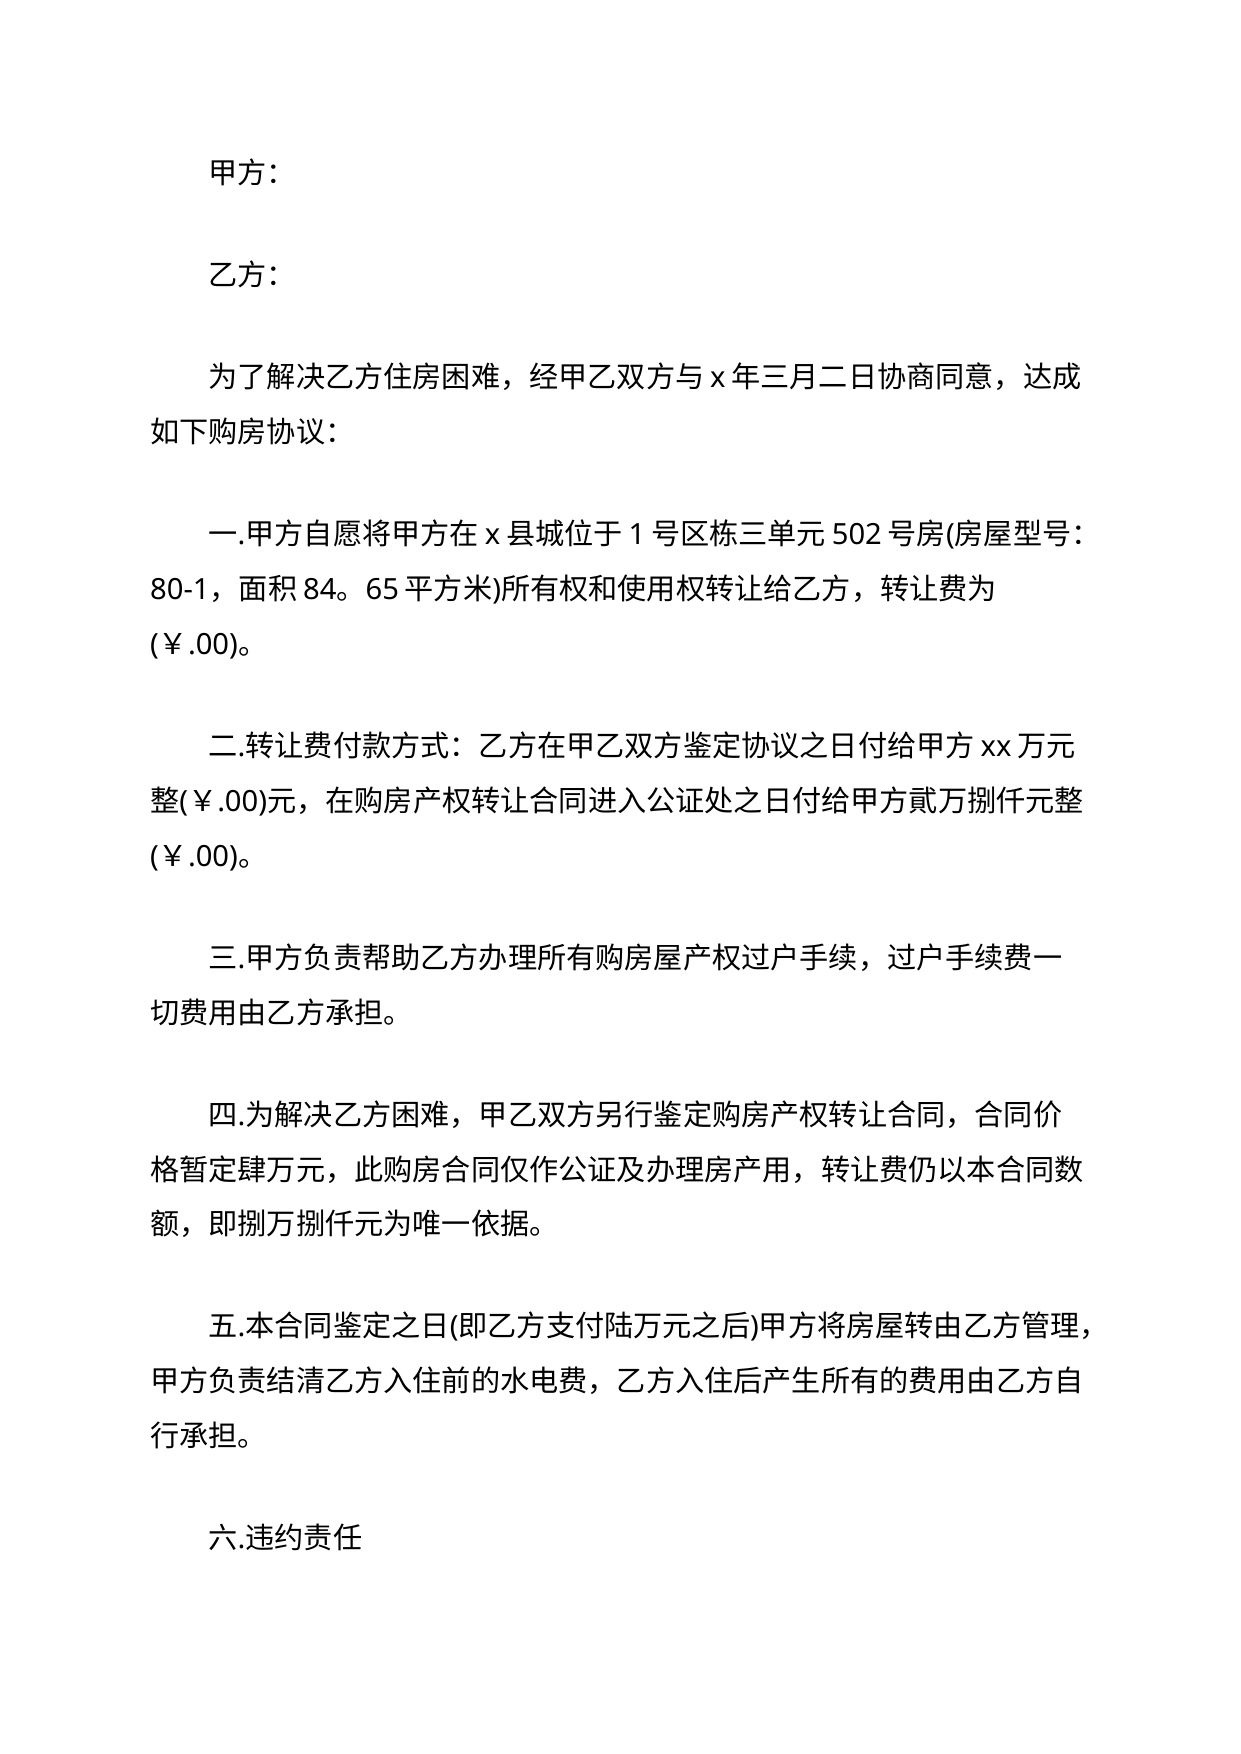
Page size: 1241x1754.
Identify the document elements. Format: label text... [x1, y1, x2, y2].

text 甲方： [150, 150, 1090, 192]
text 一.甲方自愿将甲方在x县城位于1号区栋三单元502号房(房屋型号：80-1，面积84。65平方米)所有权和使用权转让给乙方，转让费为(￥.00)。 [150, 510, 1090, 663]
text 为了解决乙方住房困难，经甲乙双方与x年三月二日协商同意，达成如下购房协议： [150, 353, 1090, 451]
text 二.转让费付款方式：乙方在甲乙双方鉴定协议之日付给甲方xx万元整(￥.00)元，在购房产权转让合同进入公证处之日付给甲方貮万捌仟元整(￥.00)。 [150, 722, 1090, 875]
text 六.违约责任 [150, 1514, 1090, 1557]
text 乙方： [150, 252, 1090, 294]
text 五.本合同鉴定之日(即乙方支付陆万元之后)甲方将房屋转由乙方管理，甲方负责结清乙方入住前的水电费，乙方入住后产生所有的费用由乙方自行承担。 [150, 1303, 1090, 1455]
text 四.为解决乙方困难，甲乙双方另行鉴定购房产权转让合同，合同价格暂定肆万元，此购房合同仅作公证及办理房产用，转让费仍以本合同数额，即捌万捌仟元为唯一依据。 [150, 1091, 1090, 1243]
text 三.甲方负责帮助乙方办理所有购房屋产权过户手续，过户手续费一切费用由乙方承担。 [150, 934, 1090, 1032]
